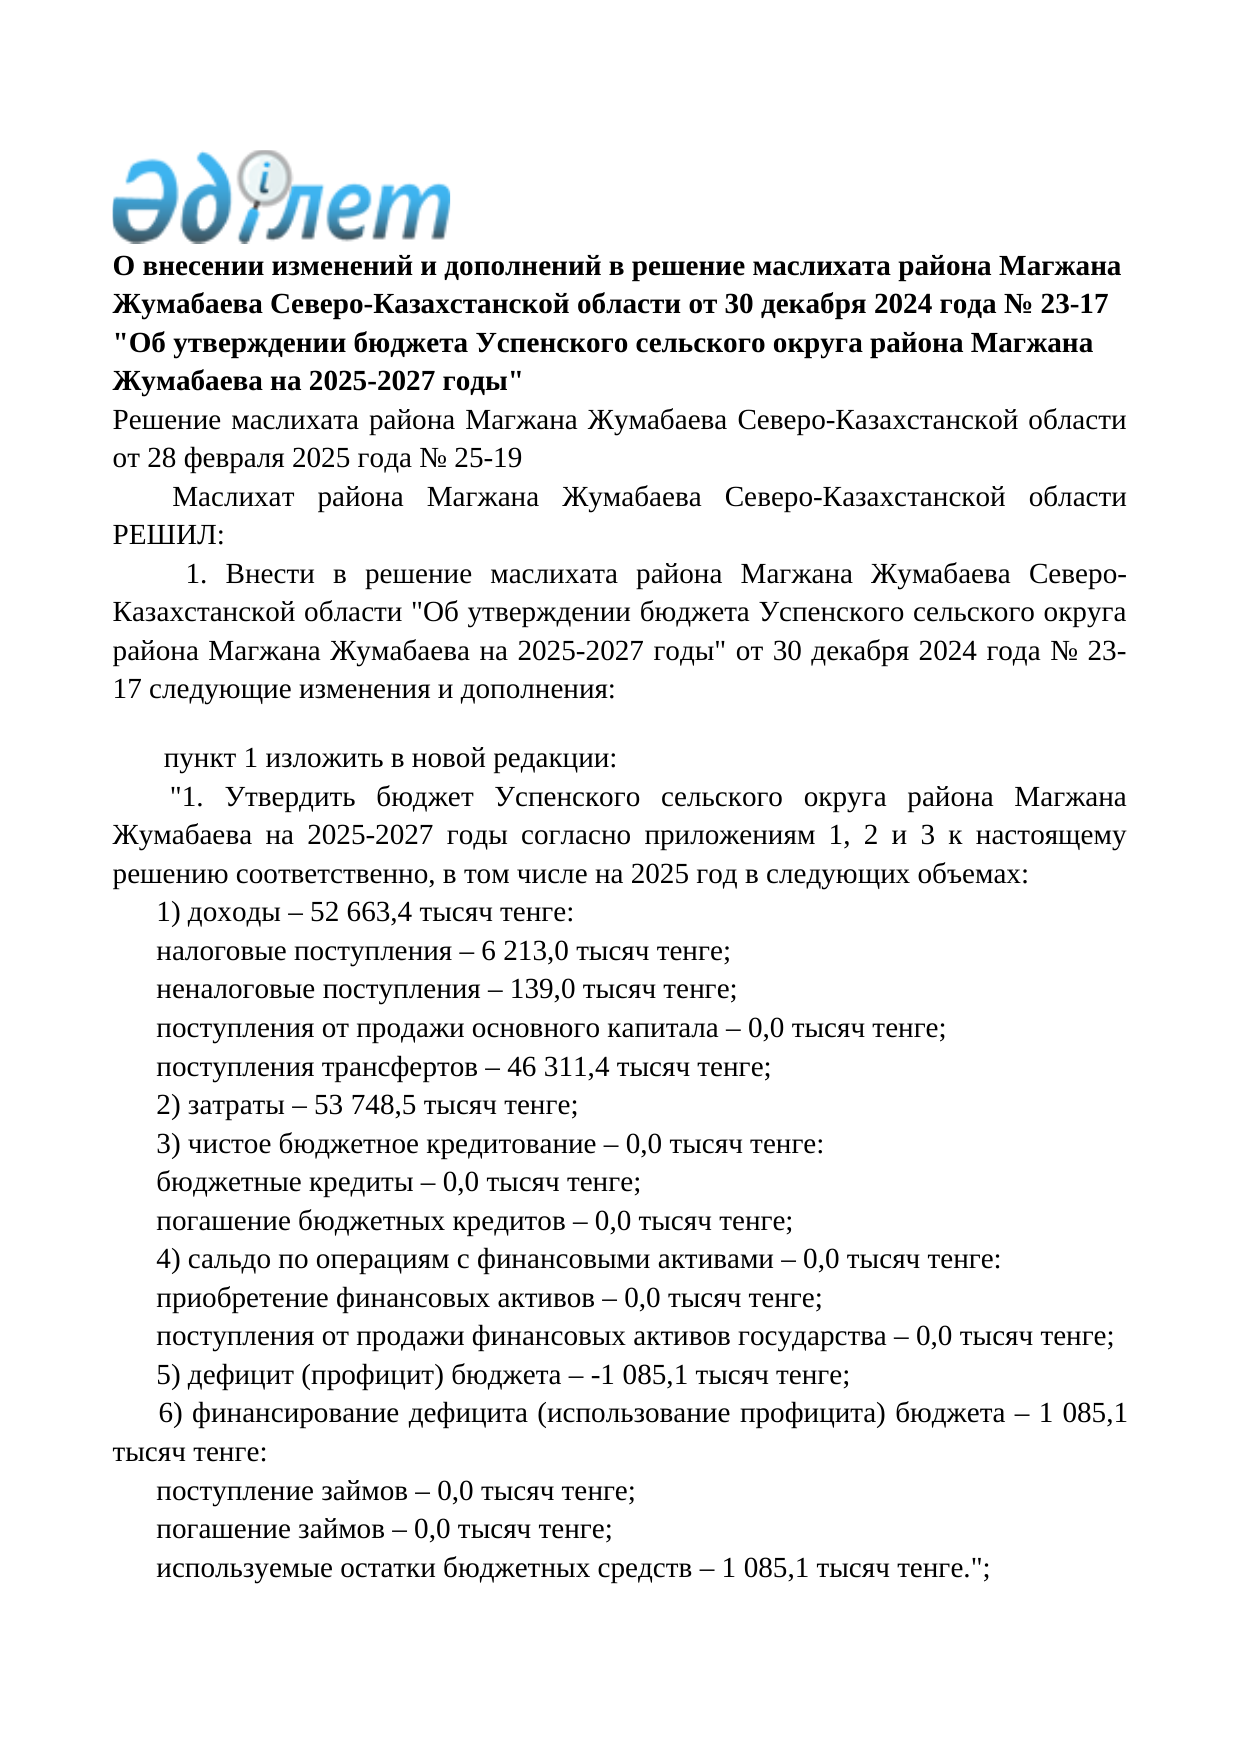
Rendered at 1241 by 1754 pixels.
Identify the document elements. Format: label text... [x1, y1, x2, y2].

text 2) затраты – 53 748,5 тысяч тенге; [112, 1087, 1128, 1121]
text 1) доходы – 52 663,4 тысяч тенге: [112, 894, 1128, 928]
text приобретение финансовых активов – 0,0 тысяч тенге; [112, 1280, 1128, 1313]
text погашение бюджетных кредитов – 0,0 тысяч тенге; [112, 1203, 1128, 1236]
text "1. Утвердить бюджет Успенского сельского округа района Магжана Жумабаева на 2025-2027 годы согласно приложениям 1, 2 и 3 к настоящему решению соответственно, в том числе на 2025 год в следующих объемах: [112, 779, 1128, 889]
text пункт 1 изложить в новой редакции: [112, 740, 1128, 774]
text 4) сальдо по операциям с финансовыми активами – 0,0 тысяч тенге: [112, 1241, 1128, 1275]
text налоговые поступления – 6 213,0 тысяч тенге; [112, 933, 1128, 967]
text неналоговые поступления – 139,0 тысяч тенге; [112, 972, 1128, 1005]
text поступление займов – 0,0 тысяч тенге; [112, 1473, 1128, 1506]
picture [112, 150, 451, 244]
text поступления трансфертов – 46 311,4 тысяч тенге; [112, 1049, 1128, 1082]
text 3) чистое бюджетное кредитование – 0,0 тысяч тенге: [112, 1126, 1128, 1159]
text поступления от продажи финансовых активов государства – 0,0 тысяч тенге; [112, 1318, 1128, 1352]
text Маслихат района Магжана Жумабаева Северо-Казахстанской области РЕШИЛ: [112, 479, 1128, 551]
text бюджетные кредиты – 0,0 тысяч тенге; [112, 1164, 1128, 1198]
text 6) финансирование дефицита (использование профицита) бюджета – 1 085,1 тысяч тенге: [112, 1396, 1128, 1468]
text используемые остатки бюджетных средств – 1 085,1 тысяч тенге."; [112, 1550, 1128, 1583]
text О внесении изменений и дополнений в решение маслихата района Магжана Жумабаева Северо-Казахстанской области от 30 декабря 2024 года № 23-17 "Об утверждении бюджета Успенского сельского округа района Магжана Жумабаева на 2025-2027 годы" [112, 248, 1128, 397]
text 1. Внести в решение маслихата района Магжана Жумабаева Северо-Казахстанской области "Об утверждении бюджета Успенского сельского округа района Магжана Жумабаева на 2025-2027 годы" от 30 декабря 2024 года № 23-17 следующие изменения и дополнения: [112, 556, 1128, 705]
text поступления от продажи основного капитала – 0,0 тысяч тенге; [112, 1010, 1128, 1044]
text погашение займов – 0,0 тысяч тенге; [112, 1511, 1128, 1545]
text 5) дефицит (профицит) бюджета – -1 085,1 тысяч тенге; [112, 1357, 1128, 1391]
text Решение маслихата района Магжана Жумабаева Северо-Казахстанской области от 28 февраля 2025 года № 25-19 [112, 402, 1128, 474]
